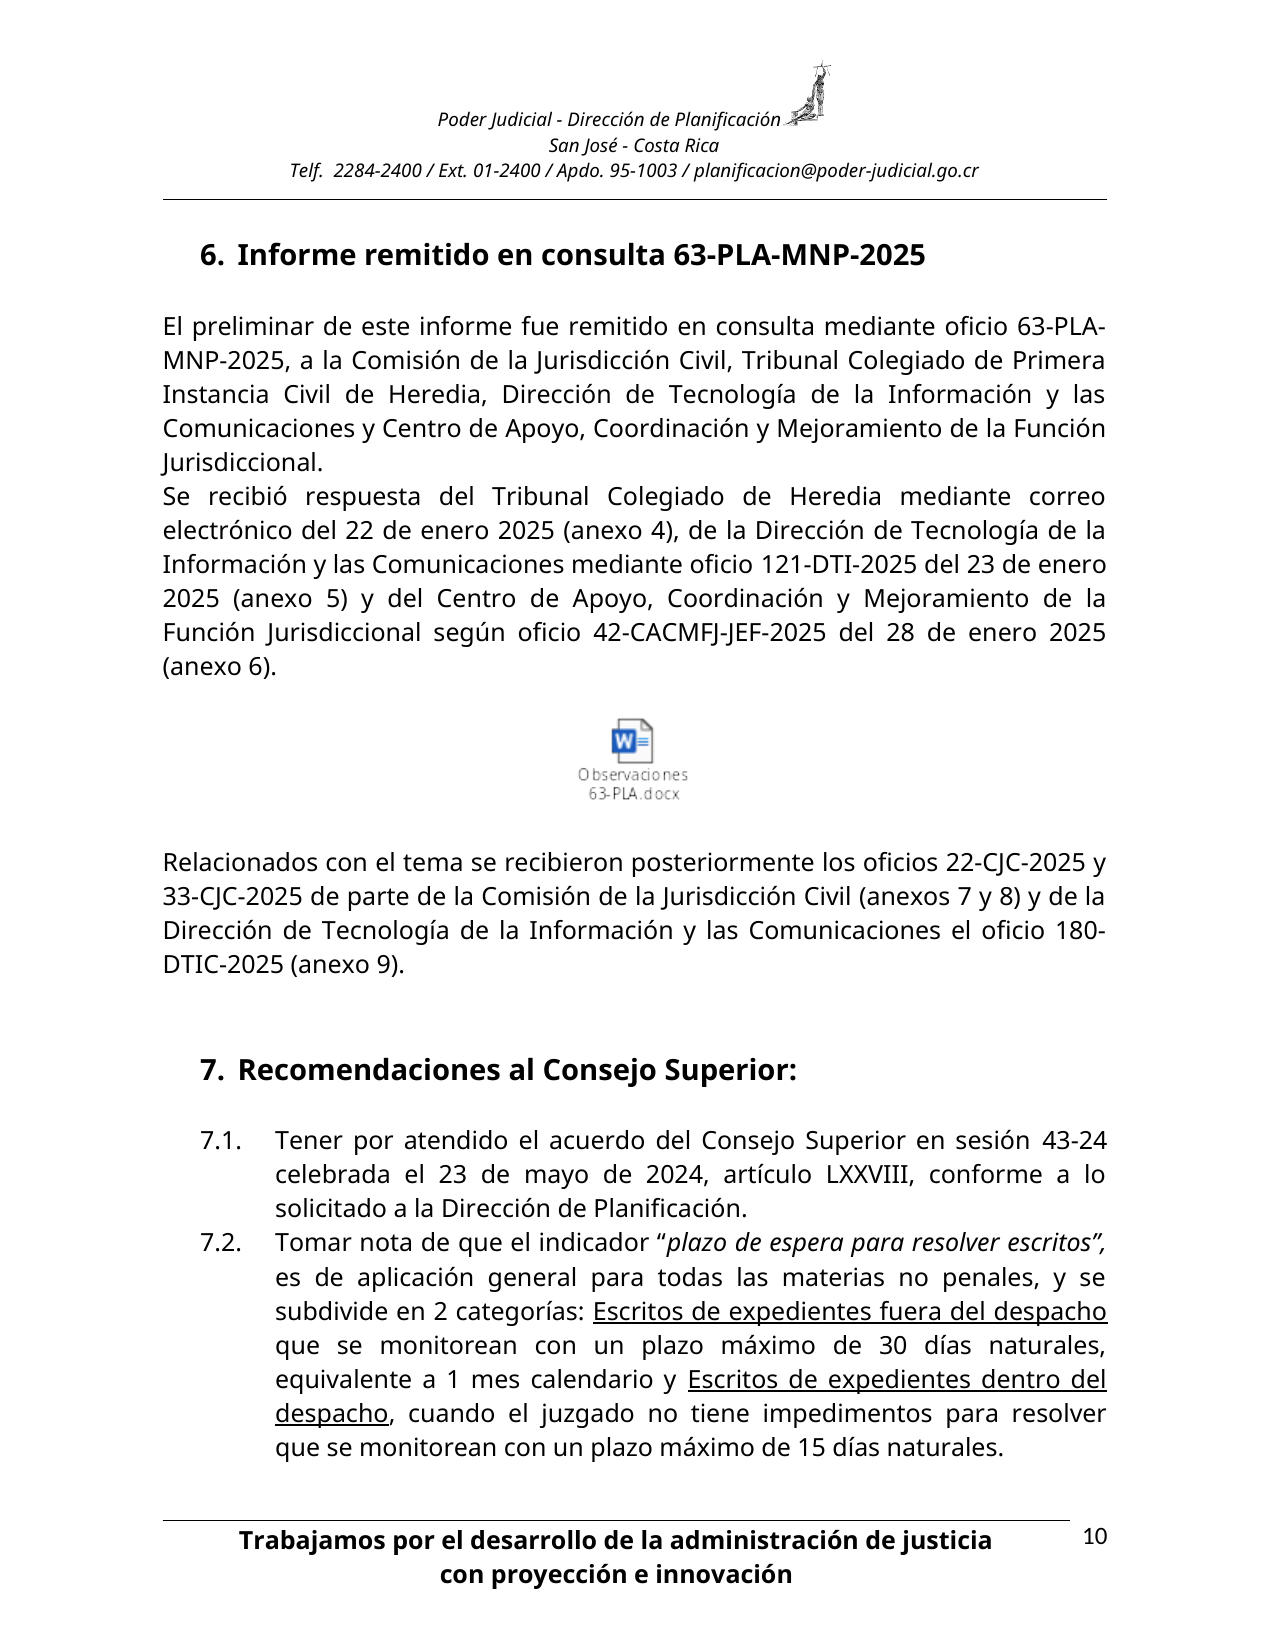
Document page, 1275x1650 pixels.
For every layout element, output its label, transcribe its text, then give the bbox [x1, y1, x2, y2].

list Tomar nota de que el indicador “plazo de espera para resolver escritos”, es de aplicación general para todas las materias no penales, y se subdivide en 2 categorías: Escritos de expedientes fuera del despacho que se monitorean con un plazo máximo de 30 días naturales, equivalente a 1 mes calendario y Escritos de expedientes dentro del despacho, cuando el juzgado no tiene impedimentos para resolver que se monitorean con un plazo máximo de 15 días naturales. [200, 1225, 1107, 1463]
text El preliminar de este informe fue remitido en consulta mediante oficio 63-PLA-MNP-2025, a la Comisión de la Jurisdicción Civil, Tribunal Colegiado de Primera Instancia Civil de Heredia, Dirección de Tecnología de la Información y las Comunicaciones y Centro de Apoyo, Coordinación y Mejoramiento de la Función Jurisdiccional. [162, 308, 1107, 478]
list Tener por atendido el acuerdo del Consejo Superior en sesión 43-24 celebrada el 23 de mayo de 2024, artículo LXXVIII, conforme a lo solicitado a la Dirección de Planificación. [200, 1123, 1107, 1225]
picture [781, 58, 833, 127]
subtitle Informe remitido en consulta 63-PLA-MNP-2025 [200, 234, 1107, 274]
subtitle Recomendaciones al Consejo Superior: [200, 1049, 1107, 1089]
text Se recibió respuesta del Tribunal Colegiado de Heredia mediante correo electrónico del 22 de enero 2025 (anexo 4), de la Dirección de Tecnología de la Información y las Comunicaciones mediante oficio 121-DTI-2025 del 23 de enero 2025 (anexo 5) y del Centro de Apoyo, Coordinación y Mejoramiento de la Función Jurisdiccional según oficio 42-CACMFJ-JEF-2025 del 28 de enero 2025 (anexo 6). [162, 478, 1107, 683]
text Relacionados con el tema se recibieron posteriormente los oficios 22-CJC-2025 y 33-CJC-2025 de parte de la Comisión de la Jurisdicción Civil (anexos 7 y 8) y de la Dirección de Tecnología de la Información y las Comunicaciones el oficio 180-DTIC-2025 (anexo 9). [162, 845, 1107, 981]
